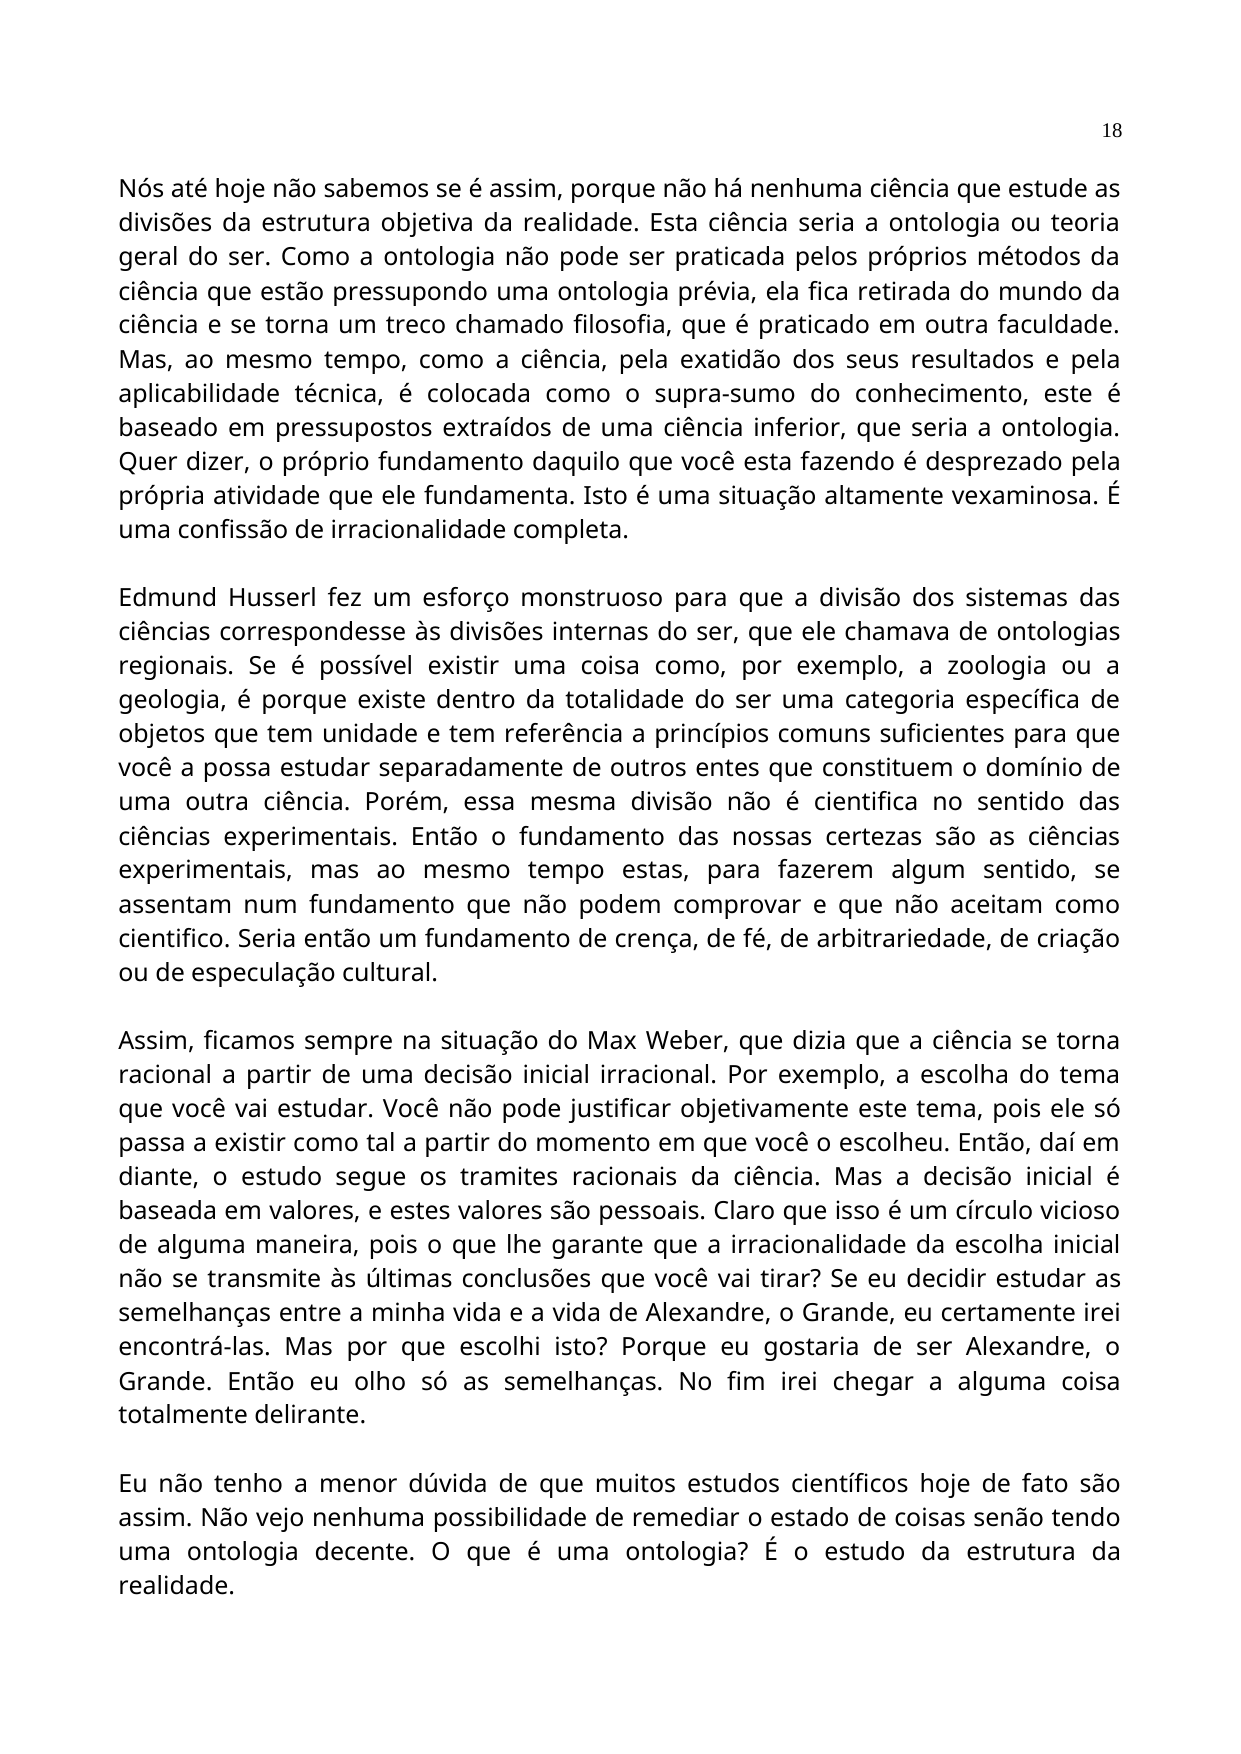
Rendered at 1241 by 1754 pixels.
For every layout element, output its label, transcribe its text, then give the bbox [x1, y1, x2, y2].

text Nós até hoje não sabemos se é assim, porque não há nenhuma ciência que estude as divisões da estrutura objetiva da realidade. Esta ciência seria a ontologia ou teoria geral do ser. Como a ontologia não pode ser praticada pelos próprios métodos da ciência que estão pressupondo uma ontologia prévia, ela fica retirada do mundo da ciência e se torna um treco chamado filosofia, que é praticado em outra faculdade. Mas, ao mesmo tempo, como a ciência, pela exatidão dos seus resultados e pela aplicabilidade técnica, é colocada como o supra-sumo do conhecimento, este é baseado em pressupostos extraídos de uma ciência inferior, que seria a ontologia. Quer dizer, o próprio fundamento daquilo que você esta fazendo é desprezado pela própria atividade que ele fundamenta. Isto é uma situação altamente vexaminosa. É uma confissão de irracionalidade completa. [118, 171, 1122, 546]
text Assim, ficamos sempre na situação do Max Weber, que dizia que a ciência se torna racional a partir de uma decisão inicial irracional. Por exemplo, a escolha do tema que você vai estudar. Você não pode justificar objetivamente este tema, pois ele só passa a existir como tal a partir do momento em que você o escolheu. Então, daí em diante, o estudo segue os tramites racionais da ciência. Mas a decisão inicial é baseada em valores, e estes valores são pessoais. Claro que isso é um círculo vicioso de alguma maneira, pois o que lhe garante que a irracionalidade da escolha inicial não se transmite às últimas conclusões que você vai tirar? Se eu decidir estudar as semelhanças entre a minha vida e a vida de Alexandre, o Grande, eu certamente irei encontrá-las. Mas por que escolhi isto? Porque eu gostaria de ser Alexandre, o Grande. Então eu olho só as semelhanças. No fim irei chegar a alguma coisa totalmente delirante. [118, 1022, 1122, 1431]
text Eu não tenho a menor dúvida de que muitos estudos científicos hoje de fato são assim. Não vejo nenhuma possibilidade de remediar o estado de coisas senão tendo uma ontologia decente. O que é uma ontologia? É o estudo da estrutura da realidade. [118, 1465, 1122, 1602]
text Edmund Husserl fez um esforço monstruoso para que a divisão dos sistemas das ciências correspondesse às divisões internas do ser, que ele chamava de ontologias regionais. Se é possível existir uma coisa como, por exemplo, a zoologia ou a geologia, é porque existe dentro da totalidade do ser uma categoria específica de objetos que tem unidade e tem referência a princípios comuns suficientes para que você a possa estudar separadamente de outros entes que constituem o domínio de uma outra ciência. Porém, essa mesma divisão não é cientifica no sentido das ciências experimentais. Então o fundamento das nossas certezas são as ciências experimentais, mas ao mesmo tempo estas, para fazerem algum sentido, se assentam num fundamento que não podem comprovar e que não aceitam como cientifico. Seria então um fundamento de crença, de fé, de arbitrariedade, de criação ou de especulação cultural. [118, 580, 1122, 988]
